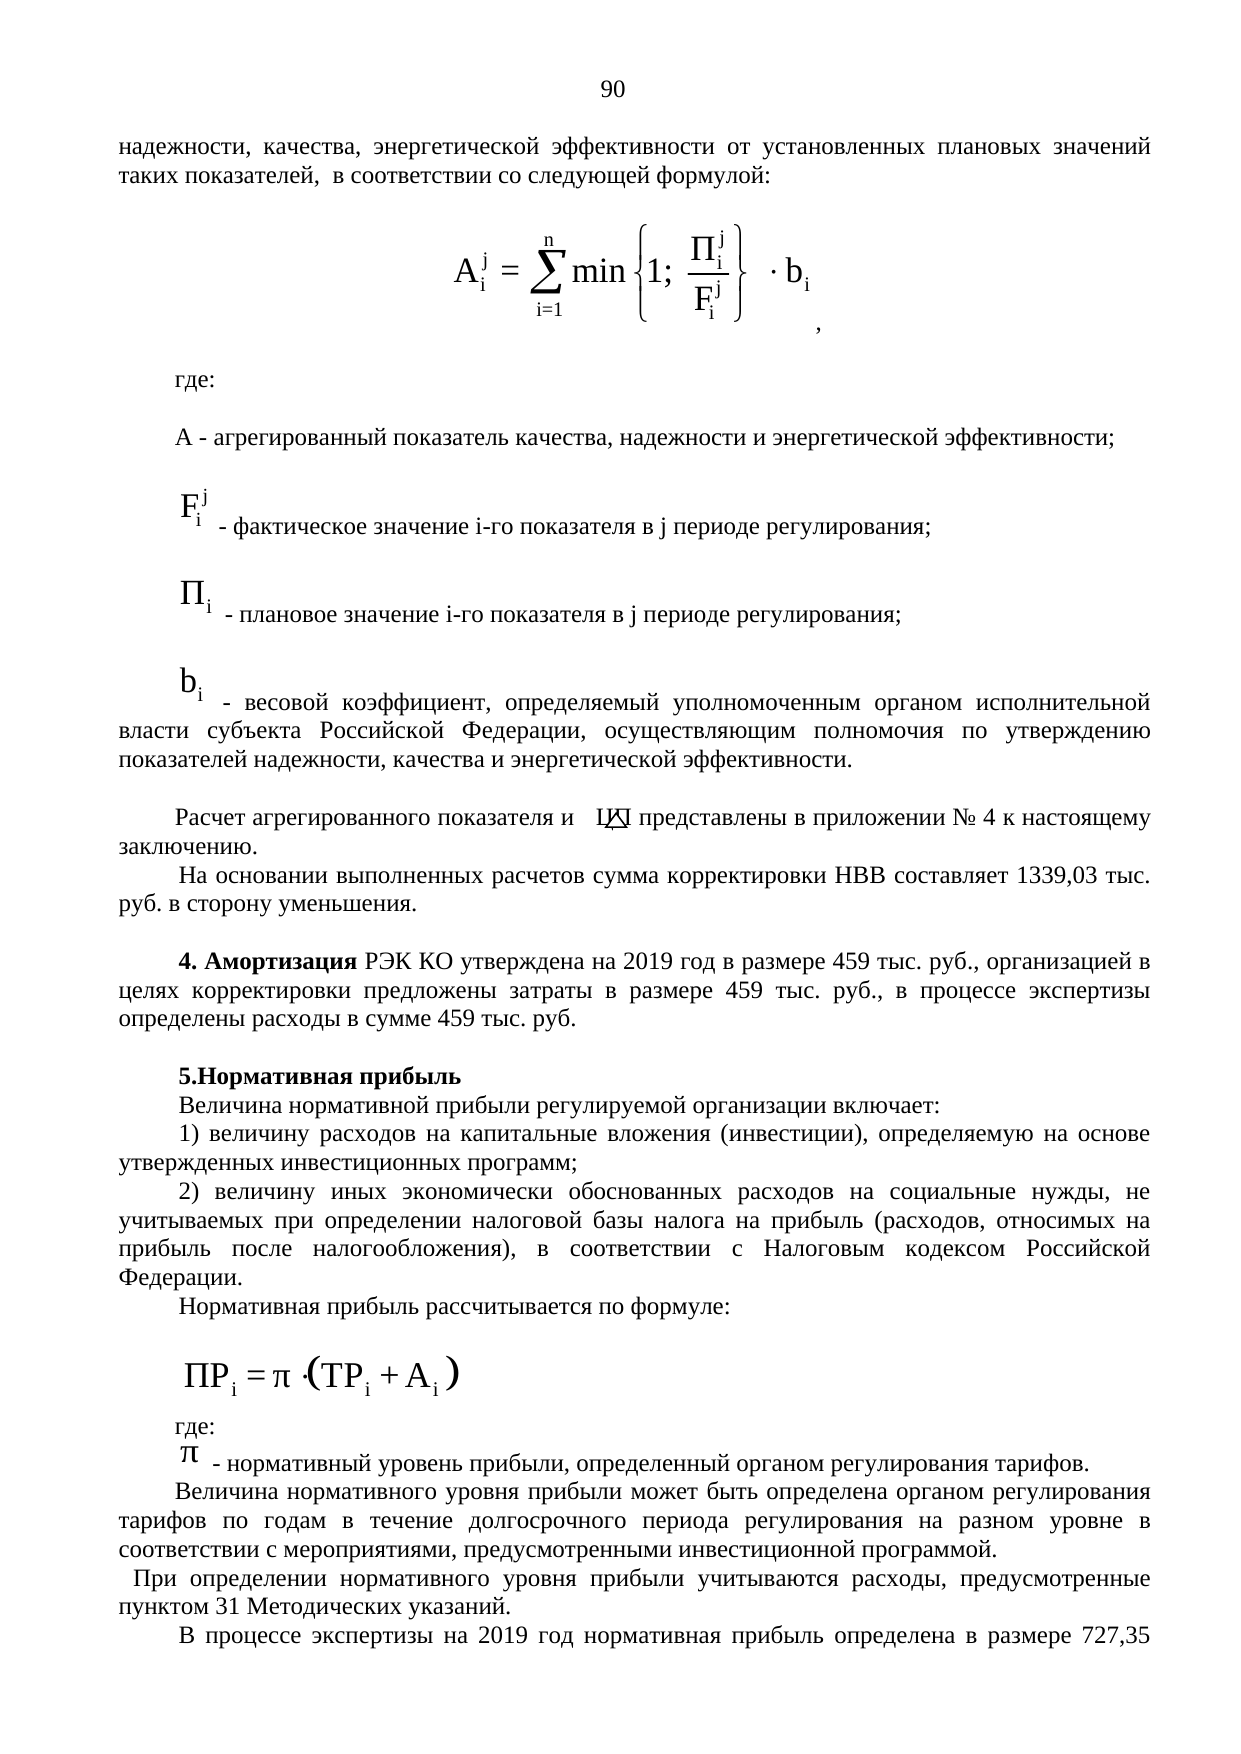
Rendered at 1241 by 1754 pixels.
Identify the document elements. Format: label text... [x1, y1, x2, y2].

text При определении нормативного уровня прибыли учитываются расходы, предусмотренные пунктом 31 Методических указаний. [118, 1563, 1152, 1620]
text где: [118, 364, 1152, 393]
text Величина нормативной прибыли регулируемой организации включает: [118, 1090, 1152, 1118]
text Величина нормативного уровня прибыли может быть определена органом регулирования тарифов по годам в течение долгосрочного периода регулирования на разном уровне в соответствии с мероприятиями, предусмотренными инвестиционной программой. [118, 1476, 1152, 1563]
text - плановое значение i-го показателя в j периоде регулирования; [118, 569, 1152, 628]
text A - агрегированный показатель качества, надежности и энергетической эффективности; [118, 422, 1152, 451]
text 4. Амортизация РЭК КО утверждена на 2019 год в размере 459 тыс. руб., организацией в целях корректировки предложены затраты в размере 459 тыс. руб., в процессе экспертизы определены расходы в сумме 459 тыс. руб. [118, 946, 1152, 1032]
text 1) величину расходов на капитальные вложения (инвестиции), определяемую на основе утвержденных инвестиционных программ; [118, 1118, 1152, 1176]
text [118, 1620, 1152, 1649]
text - весовой коэффициент, определяемый уполномоченным органом исполнительной власти субъекта Российской Федерации, осуществляющим полномочия по утверждению показателей надежности, качества и энергетической эффективности. [118, 657, 1152, 773]
text 5.Нормативная прибыль [118, 1061, 1152, 1090]
text На основании выполненных расчетов сумма корректировки НВВ составляет 1339,03 тыс. руб. в сторону уменьшения. [118, 860, 1152, 917]
text - фактическое значение i-го показателя в j периоде регулирования; [118, 480, 1152, 540]
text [118, 131, 1152, 189]
text , [118, 217, 1152, 335]
text - нормативный уровень прибыли, определенный органом регулирования тарифов. [118, 1440, 1152, 1476]
text 2) величину иных экономически обоснованных расходов на социальные нужды, не учитываемых при определении налоговой базы налога на прибыль (расходов, относимых на прибыль после налогообложения), в соответствии с Налоговым кодексом Российской Федерации. [118, 1176, 1152, 1291]
text Нормативная прибыль рассчитывается по формуле: [118, 1291, 1152, 1320]
text где: [118, 1411, 1152, 1440]
text Расчет агрегированного показателя и ЦП представлены в приложении № 4 к настоящему заключению. [118, 802, 1152, 860]
